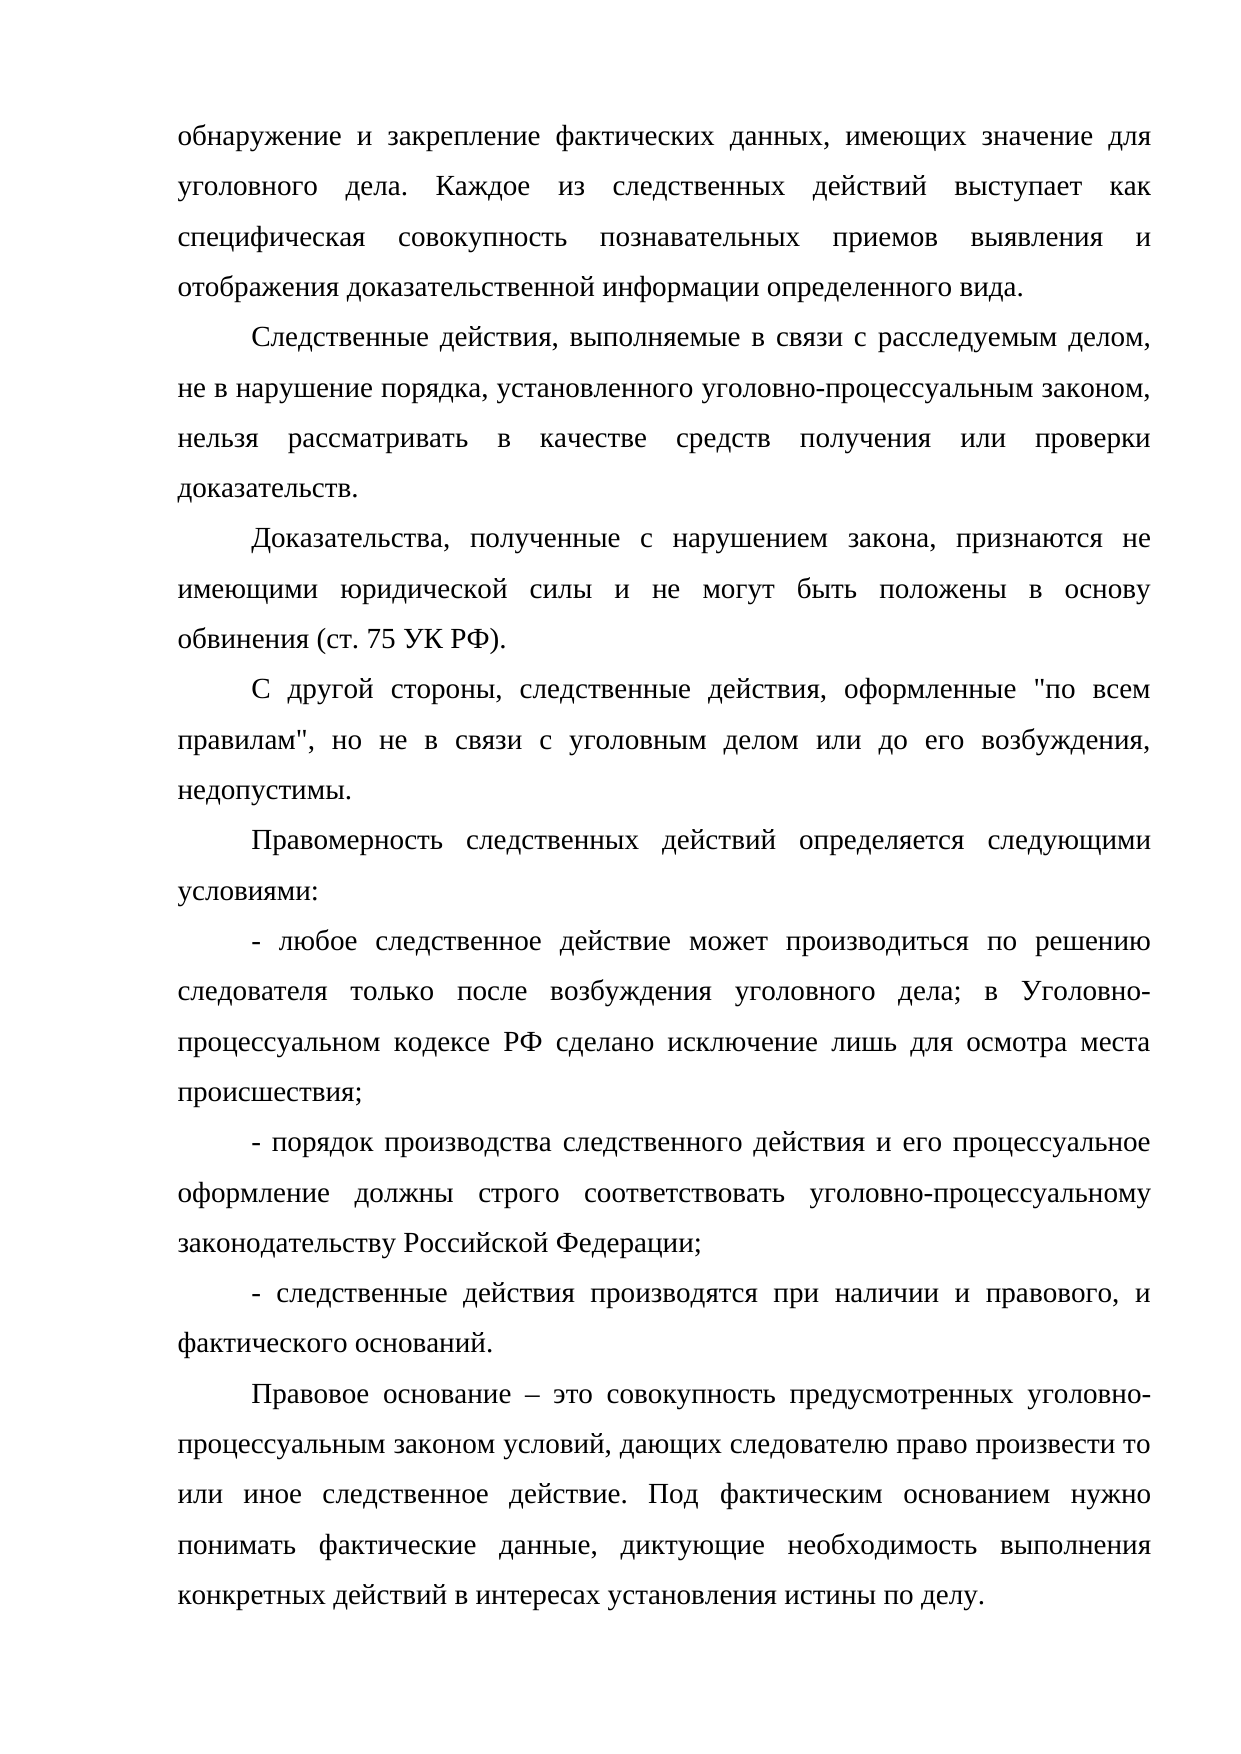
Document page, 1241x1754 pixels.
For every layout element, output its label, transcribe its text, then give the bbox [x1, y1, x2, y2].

text - следственные действия производятся при наличии и правового, и фактического оснований. [177, 1275, 1152, 1359]
text - любое следственное действие может производиться по решению следователя только после возбуждения уголовного дела; в Уголовно-процессуальном кодексе РФ сделано исключение лишь для осмотра места происшествия; [177, 923, 1152, 1108]
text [177, 118, 1152, 303]
text - порядок производства следственного действия и его процессуальное оформление должны строго соответствовать уголовно-процессуальному законодательству Российской Федерации; [177, 1124, 1152, 1258]
text С другой стороны, следственные действия, оформленные "по всем правилам", но не в связи с уголовным делом или до его возбуждения, недопустимы. [177, 672, 1152, 806]
text Доказательства, полученные с нарушением закона, признаются не имеющими юридической силы и не могут быть положены в основу обвинения (ст. 75 УК РФ). [177, 521, 1152, 655]
text Правовое основание – это совокупность предусмотренных уголовно-процессуальным законом условий, дающих следователю право произвести то или иное следственное действие. Под фактическим основанием нужно понимать фактические данные, диктующие необходимость выполнения конкретных действий в интересах установления истины по делу. [177, 1376, 1152, 1611]
text Правомерность следственных действий определяется следующими условиями: [177, 822, 1152, 906]
text Следственные действия, выполняемые в связи с расследуемым делом, не в нарушение порядка, установленного уголовно-процессуальным законом, нельзя рассматривать в качестве средств получения или проверки доказательств. [177, 319, 1152, 504]
